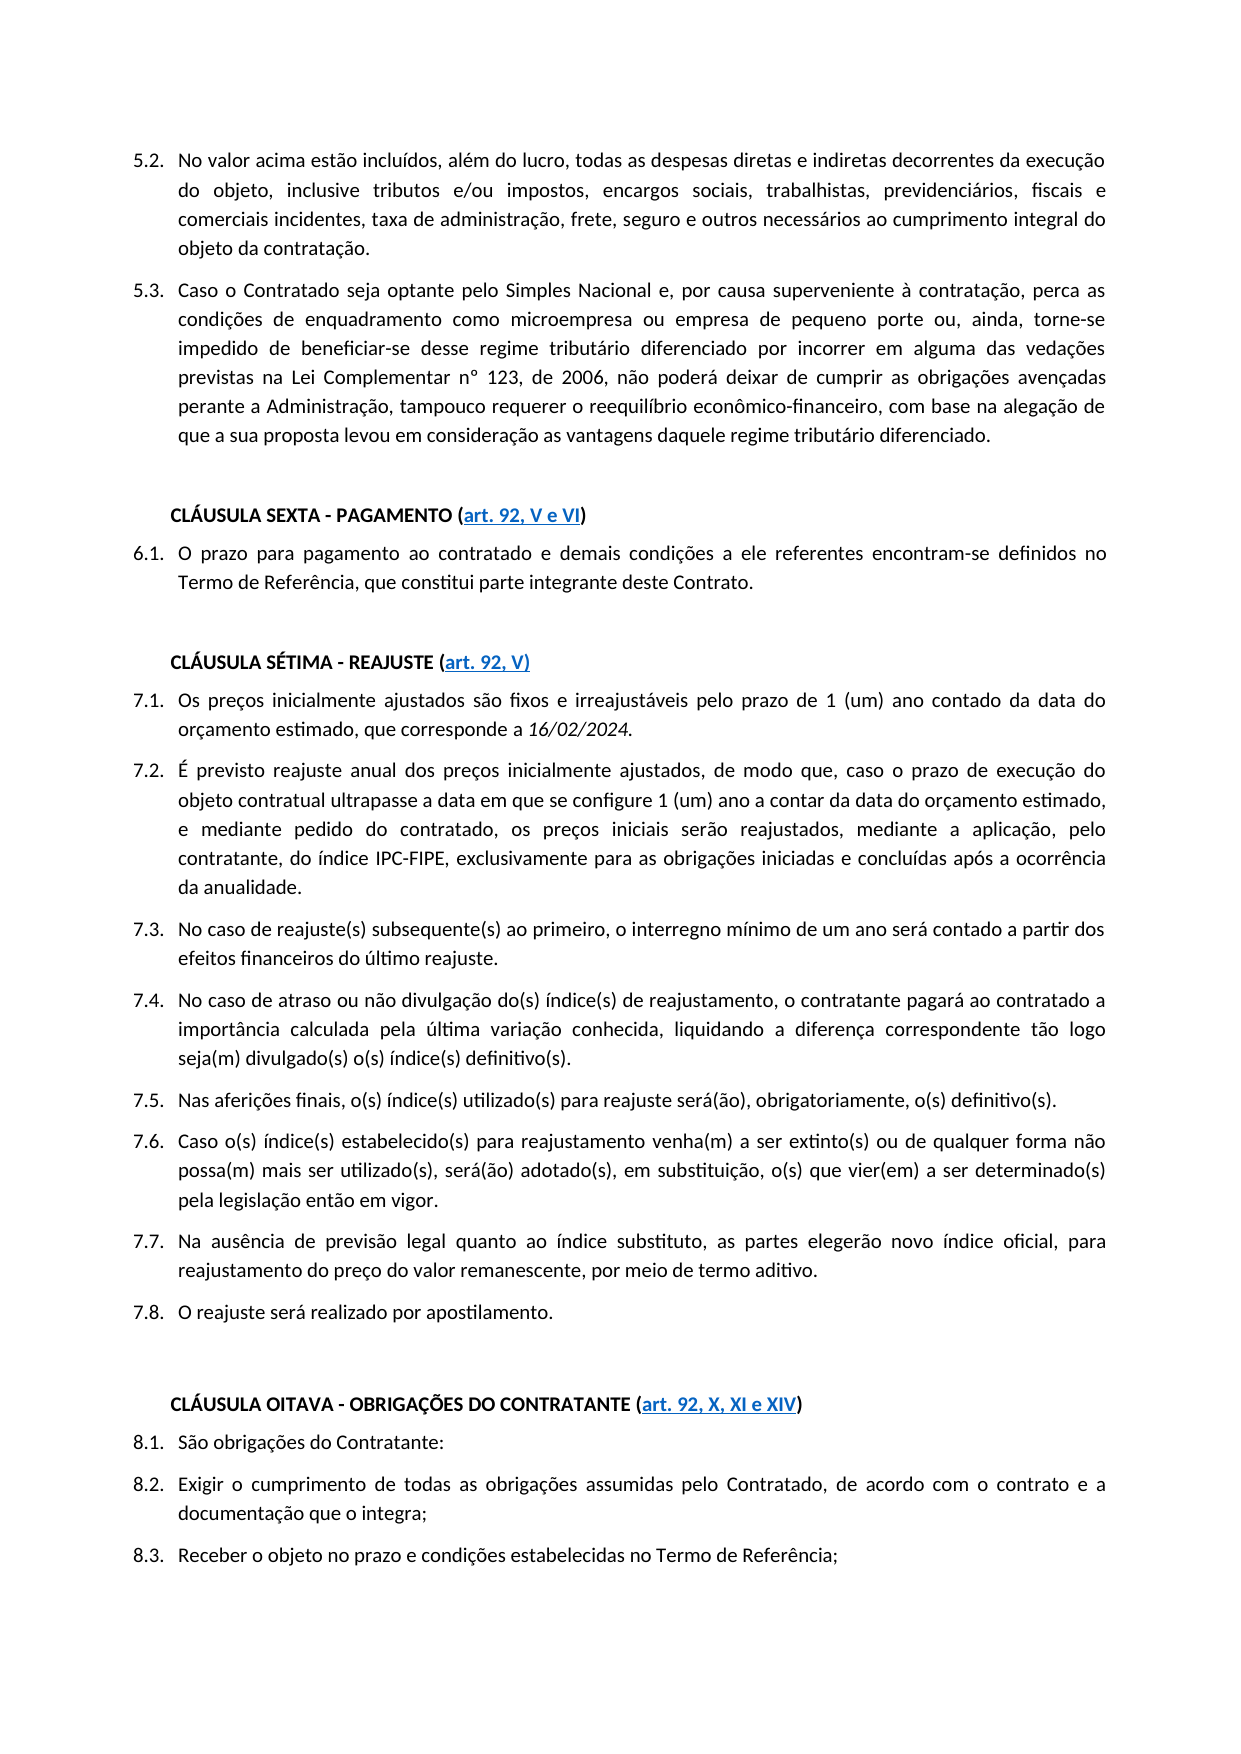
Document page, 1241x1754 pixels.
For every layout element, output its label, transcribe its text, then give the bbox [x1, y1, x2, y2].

text O prazo para pagamento ao contratado e demais condições a ele referentes encontram-se definidos no Termo de Referência, que constitui parte integrante deste Contrato. [133, 540, 1107, 595]
text No caso de atraso ou não divulgação do(s) índice(s) de reajustamento, o contratante pagará ao contratado a importância calculada pela última variação conhecida, liquidando a diferença correspondente tão logo seja(m) divulgado(s) o(s) índice(s) definitivo(s). [133, 987, 1107, 1071]
text Nas aferições finais, o(s) índice(s) utilizado(s) para reajuste será(ão), obrigatoriamente, o(s) definitivo(s). [133, 1087, 1107, 1112]
text Receber o objeto no prazo e condições estabelecidas no Termo de Referência; [133, 1542, 1107, 1567]
text Caso o(s) índice(s) estabelecido(s) para reajustamento venha(m) a ser extinto(s) ou de qualquer forma não possa(m) mais ser utilizado(s), será(ão) adotado(s), em substituição, o(s) que vier(em) a ser determinado(s) pela legislação então em vigor. [133, 1128, 1107, 1212]
text CLÁUSULA SÉTIMA - REAJUSTE (art. 92, V) [133, 649, 1107, 674]
text É previsto reajuste anual dos preços inicialmente ajustados, de modo que, caso o prazo de execução do objeto contratual ultrapasse a data em que se configure 1 (um) ano a contar da data do orçamento estimado, e mediante pedido do contratado, os preços iniciais serão reajustados, mediante a aplicação, pelo contratante, do índice IPC-FIPE, exclusivamente para as obrigações iniciadas e concluídas após a ocorrência da anualidade. [133, 758, 1107, 900]
text Os preços inicialmente ajustados são fixos e irreajustáveis pelo prazo de 1 (um) ano contado da data do orçamento estimado, que corresponde a 16/02/2024. [133, 687, 1107, 741]
text No valor acima estão incluídos, além do lucro, todas as despesas diretas e indiretas decorrentes da execução do objeto, inclusive tributos e/ou impostos, encargos sociais, trabalhistas, previdenciários, fiscais e comerciais incidentes, taxa de administração, frete, seguro e outros necessários ao cumprimento integral do objeto da contratação. [133, 148, 1107, 261]
text CLÁUSULA OITAVA - OBRIGAÇÕES DO CONTRATANTE (art. 92, X, XI e XIV) [133, 1391, 1107, 1417]
text Caso o Contratado seja optante pelo Simples Nacional e, por causa superveniente à contratação, perca as condições de enquadramento como microempresa ou empresa de pequeno porte ou, ainda, torne-se impedido de beneficiar-se desse regime tributário diferenciado por incorrer em alguma das vedações previstas na Lei Complementar nº 123, de 2006, não poderá deixar de cumprir as obrigações avençadas perante a Administração, tampouco requerer o reequilíbrio econômico-financeiro, com base na alegação de que a sua proposta levou em consideração as vantagens daquele regime tributário diferenciado. [133, 277, 1107, 448]
text No caso de reajuste(s) subsequente(s) ao primeiro, o interregno mínimo de um ano será contado a partir dos efeitos financeiros do último reajuste. [133, 916, 1107, 971]
text Na ausência de previsão legal quanto ao índice substituto, as partes elegerão novo índice oficial, para reajustamento do preço do valor remanescente, por meio de termo aditivo. [133, 1228, 1107, 1283]
text O reajuste será realizado por apostilamento. [133, 1299, 1107, 1325]
text Exigir o cumprimento de todas as obrigações assumidas pelo Contratado, de acordo com o contrato e a documentação que o integra; [133, 1471, 1107, 1526]
text CLÁUSULA SEXTA - PAGAMENTO (art. 92, V e VI) [133, 502, 1107, 528]
text São obrigações do Contratante: [133, 1429, 1107, 1455]
